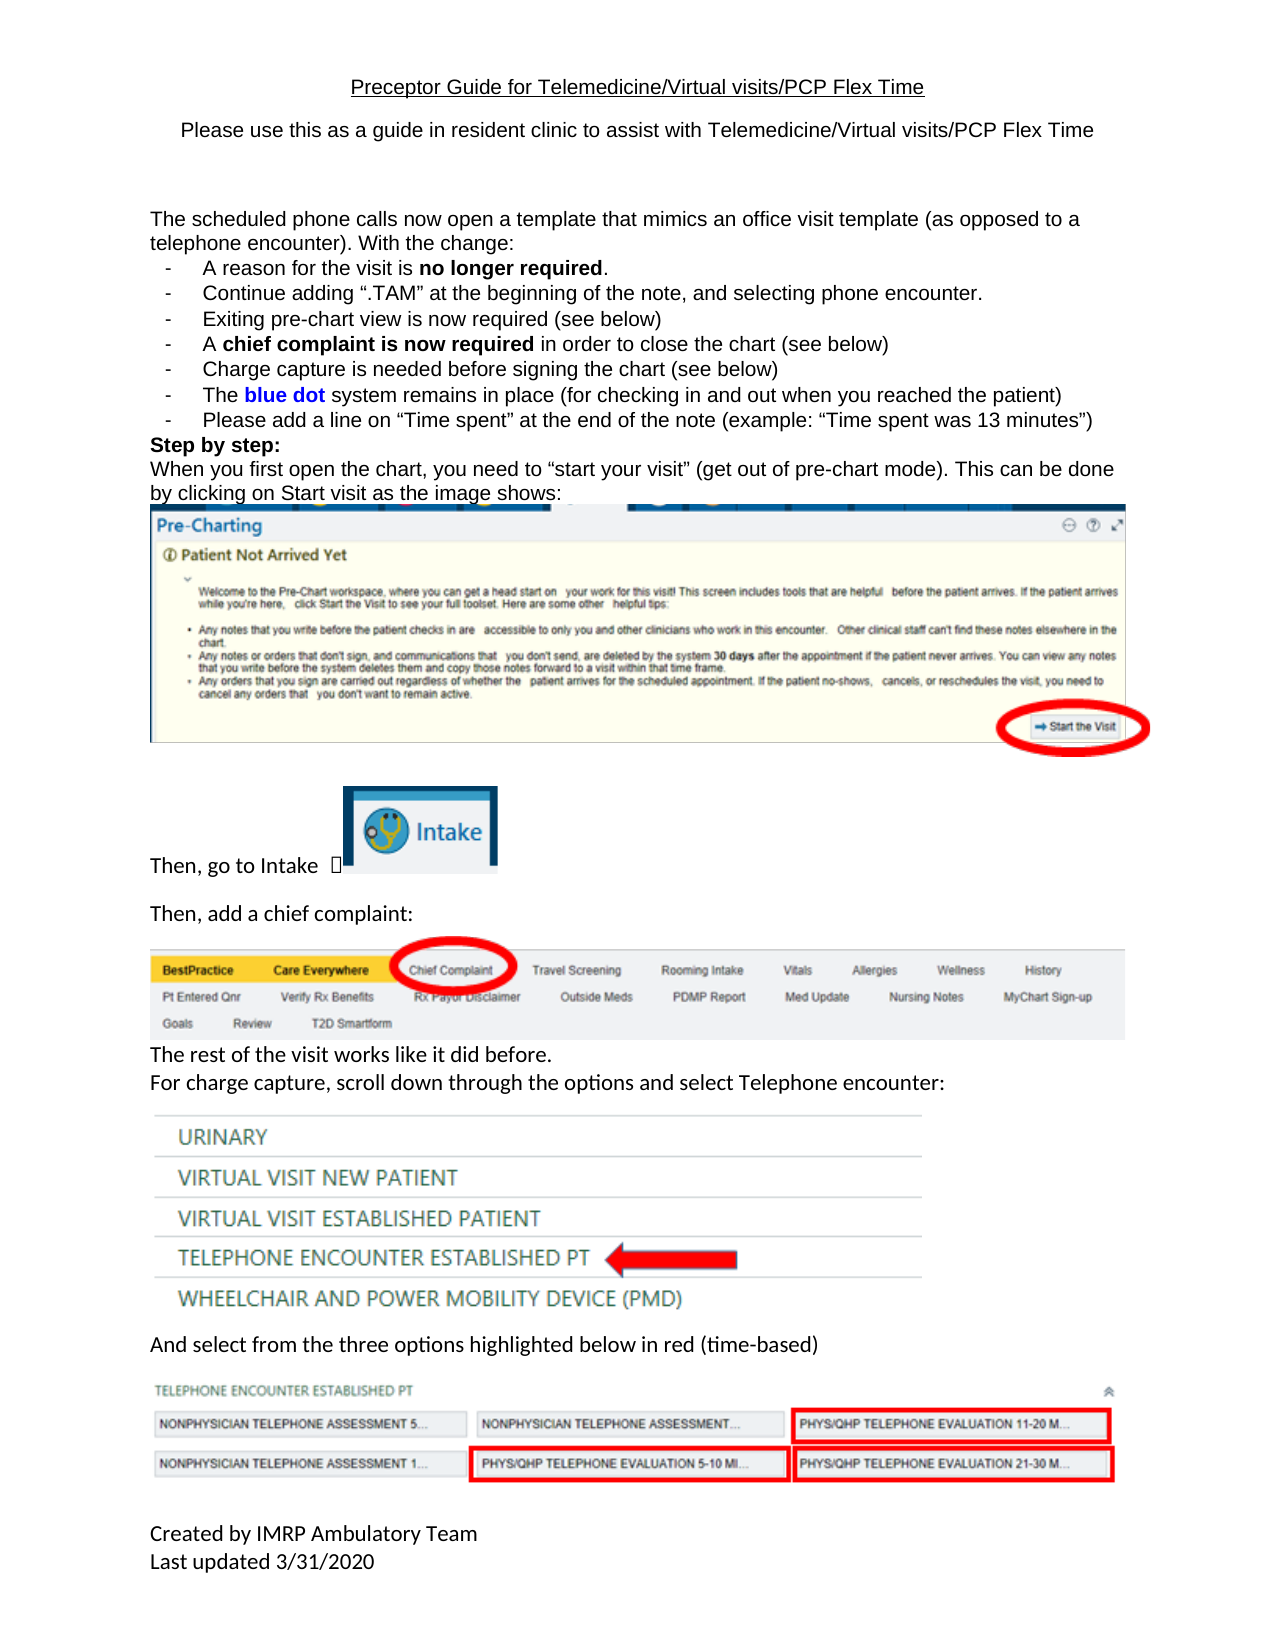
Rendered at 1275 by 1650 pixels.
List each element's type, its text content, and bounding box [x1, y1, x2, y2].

text Then, add a chief complaint: [150, 899, 1125, 928]
picture [150, 1109, 922, 1319]
text And select from the three options highlighted below in red (time-based) [150, 1331, 1125, 1359]
text For charge capture, scroll down through the options and select Telephone encounter: [150, 1068, 1125, 1096]
list Exiting pre-chart view is now required (see below) [165, 306, 1125, 331]
list Please add a line on “Time spent” at the end of the note (example: “Time spent was 13 minutes”) [165, 407, 1125, 433]
text When you first open the chart, you need to “start your visit” (get out of pre-chart mode). This can be done by clicking on Start visit as the image shows: [150, 457, 1125, 504]
list Charge capture is needed before signing the chart (see below) [165, 357, 1125, 382]
picture [343, 786, 498, 874]
list A reason for the visit is no longer required. [165, 255, 1125, 280]
picture [150, 1382, 1125, 1489]
text Then, go to Intake  [150, 786, 1125, 880]
list A chief complaint is now required in order to close the chart (see below) [165, 331, 1125, 357]
picture [150, 504, 1150, 757]
text The rest of the visit works like it did before. [150, 1040, 1125, 1068]
list Continue adding “.TAM” at the beginning of the note, and selecting phone encounter. [165, 280, 1125, 306]
text Step by step: [150, 433, 1125, 457]
list The blue dot system remains in place (for checking in and out when you reached the patient) [165, 382, 1125, 407]
text The scheduled phone calls now open a template that mimics an office visit template (as opposed to a telephone encounter). With the change: [150, 207, 1125, 255]
picture [150, 936, 1125, 1040]
